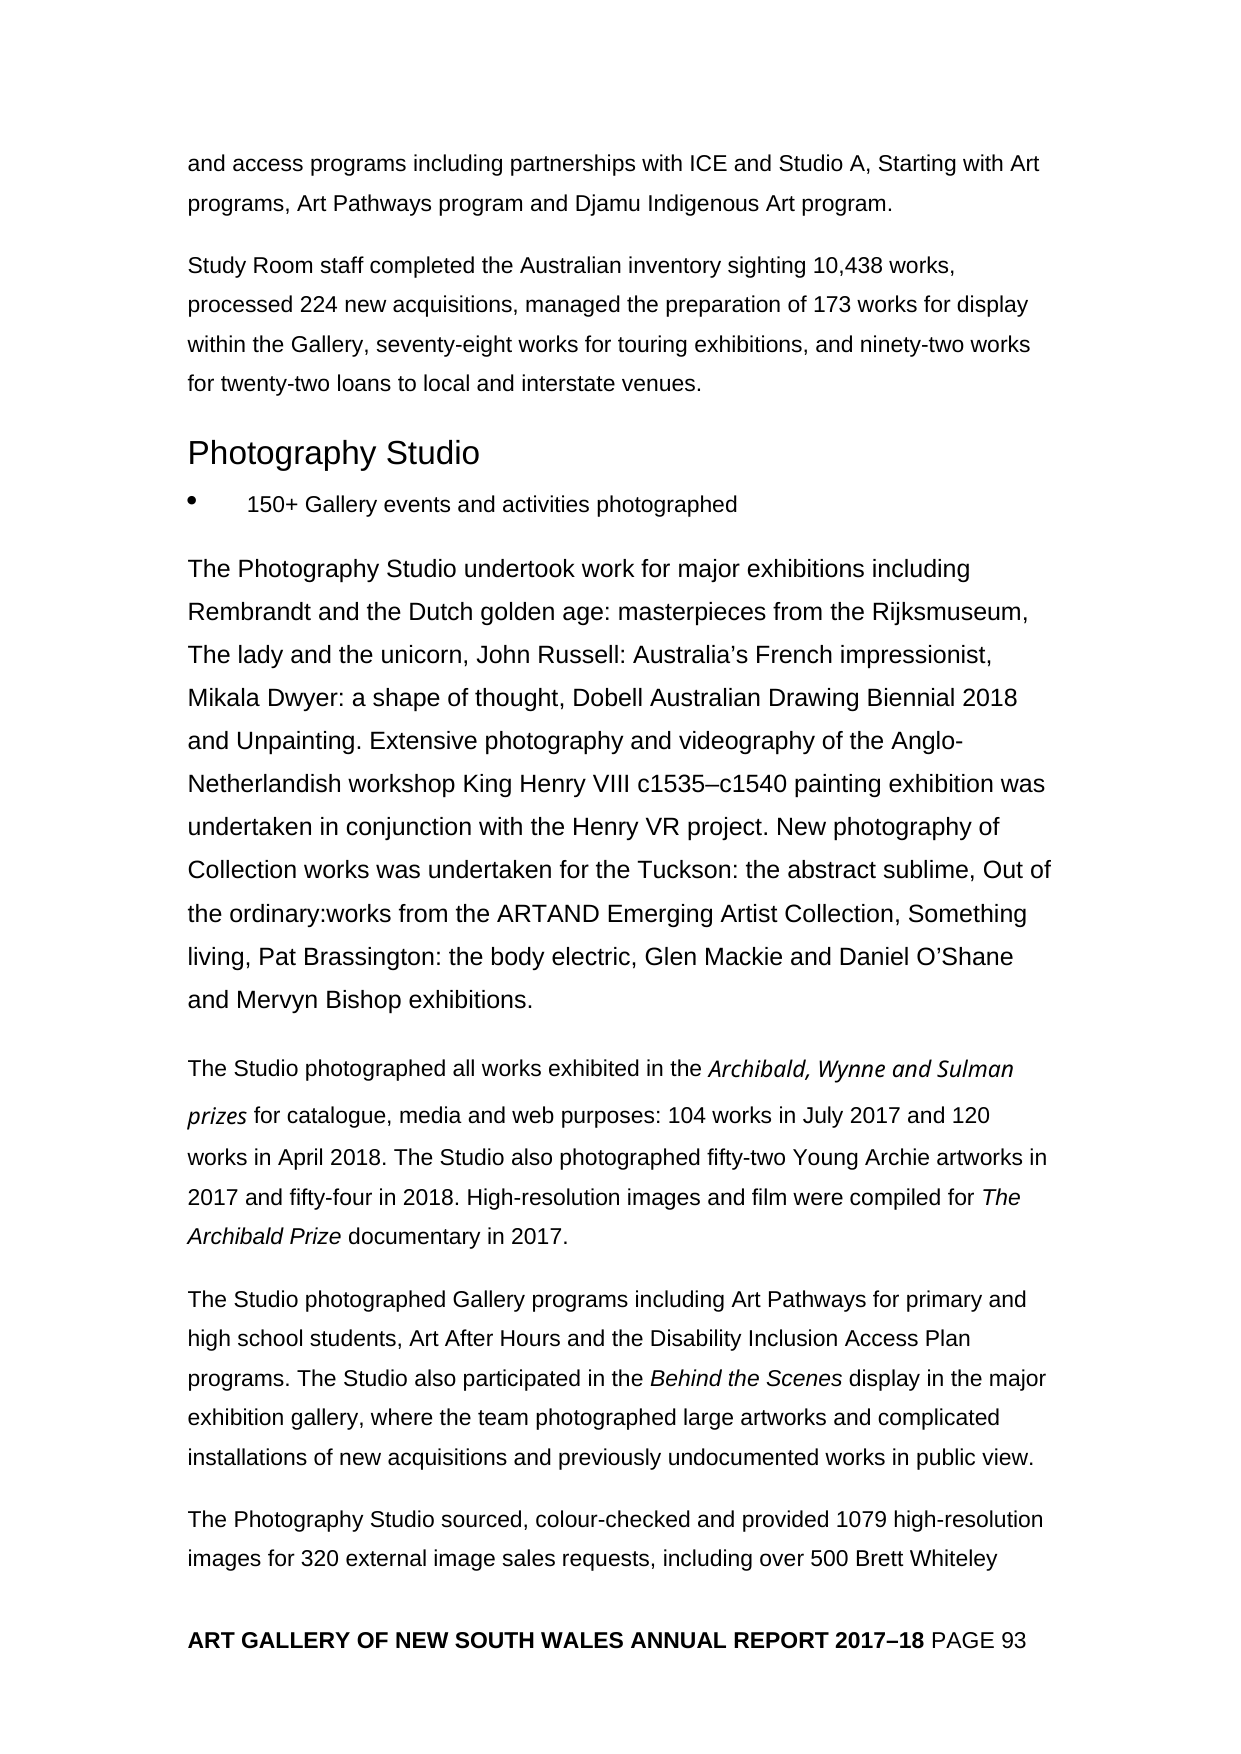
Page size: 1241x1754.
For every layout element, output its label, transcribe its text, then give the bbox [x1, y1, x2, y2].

subtitle Photography Studio [187, 433, 1053, 471]
text The Photography Studio undertook work for major exhibitions including Rembrandt and the Dutch golden age: masterpieces from the Rijksmuseum, The lady and the unicorn, John Russell: Australia’s French impressionist, Mikala Dwyer: a shape of thought, Dobell Australian Drawing Biennial 2018 and Unpainting. Extensive photography and videography of the Anglo-Netherlandish workshop King Henry VIII c1535–c1540 painting exhibition was undertaken in conjunction with the Henry VR project. New photography of Collection works was undertaken for the Tuckson: the abstract sublime, Out of the ordinary:works from the ARTAND Emerging Artist Collection, Something living, Pat Brassington: the body electric, Glen Mackie and Daniel O’Shane and Mervyn Bishop exhibitions. [187, 553, 1053, 1013]
list 150+ Gallery events and activities photographed [187, 490, 1053, 517]
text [187, 150, 1053, 216]
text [187, 1506, 1053, 1572]
text The Studio photographed Gallery programs including Art Pathways for primary and high school students, Art After Hours and the Disability Inclusion Access Plan programs. The Studio also participated in the Behind the Scenes display in the major exhibition gallery, where the team photographed large artworks and complicated installations of new acquisitions and previously undocumented works in public view. [187, 1286, 1053, 1470]
text The Studio photographed all works exhibited in the Archibald, Wynne and Sulman prizes for catalogue, media and web purposes: 104 works in July 2017 and 120 works in April 2018. The Studio also photographed fifty-two Young Archie artworks in 2017 and fifty-four in 2018. High-resolution images and film were compiled for The Archibald Prize documentary in 2017. [187, 1053, 1053, 1249]
text Study Room staff completed the Australian inventory sighting 10,438 works, processed 224 new acquisitions, managed the preparation of 173 works for display within the Gallery, seventy-eight works for touring exhibitions, and ninety-two works for twenty-two loans to local and interstate venues. [187, 252, 1053, 397]
